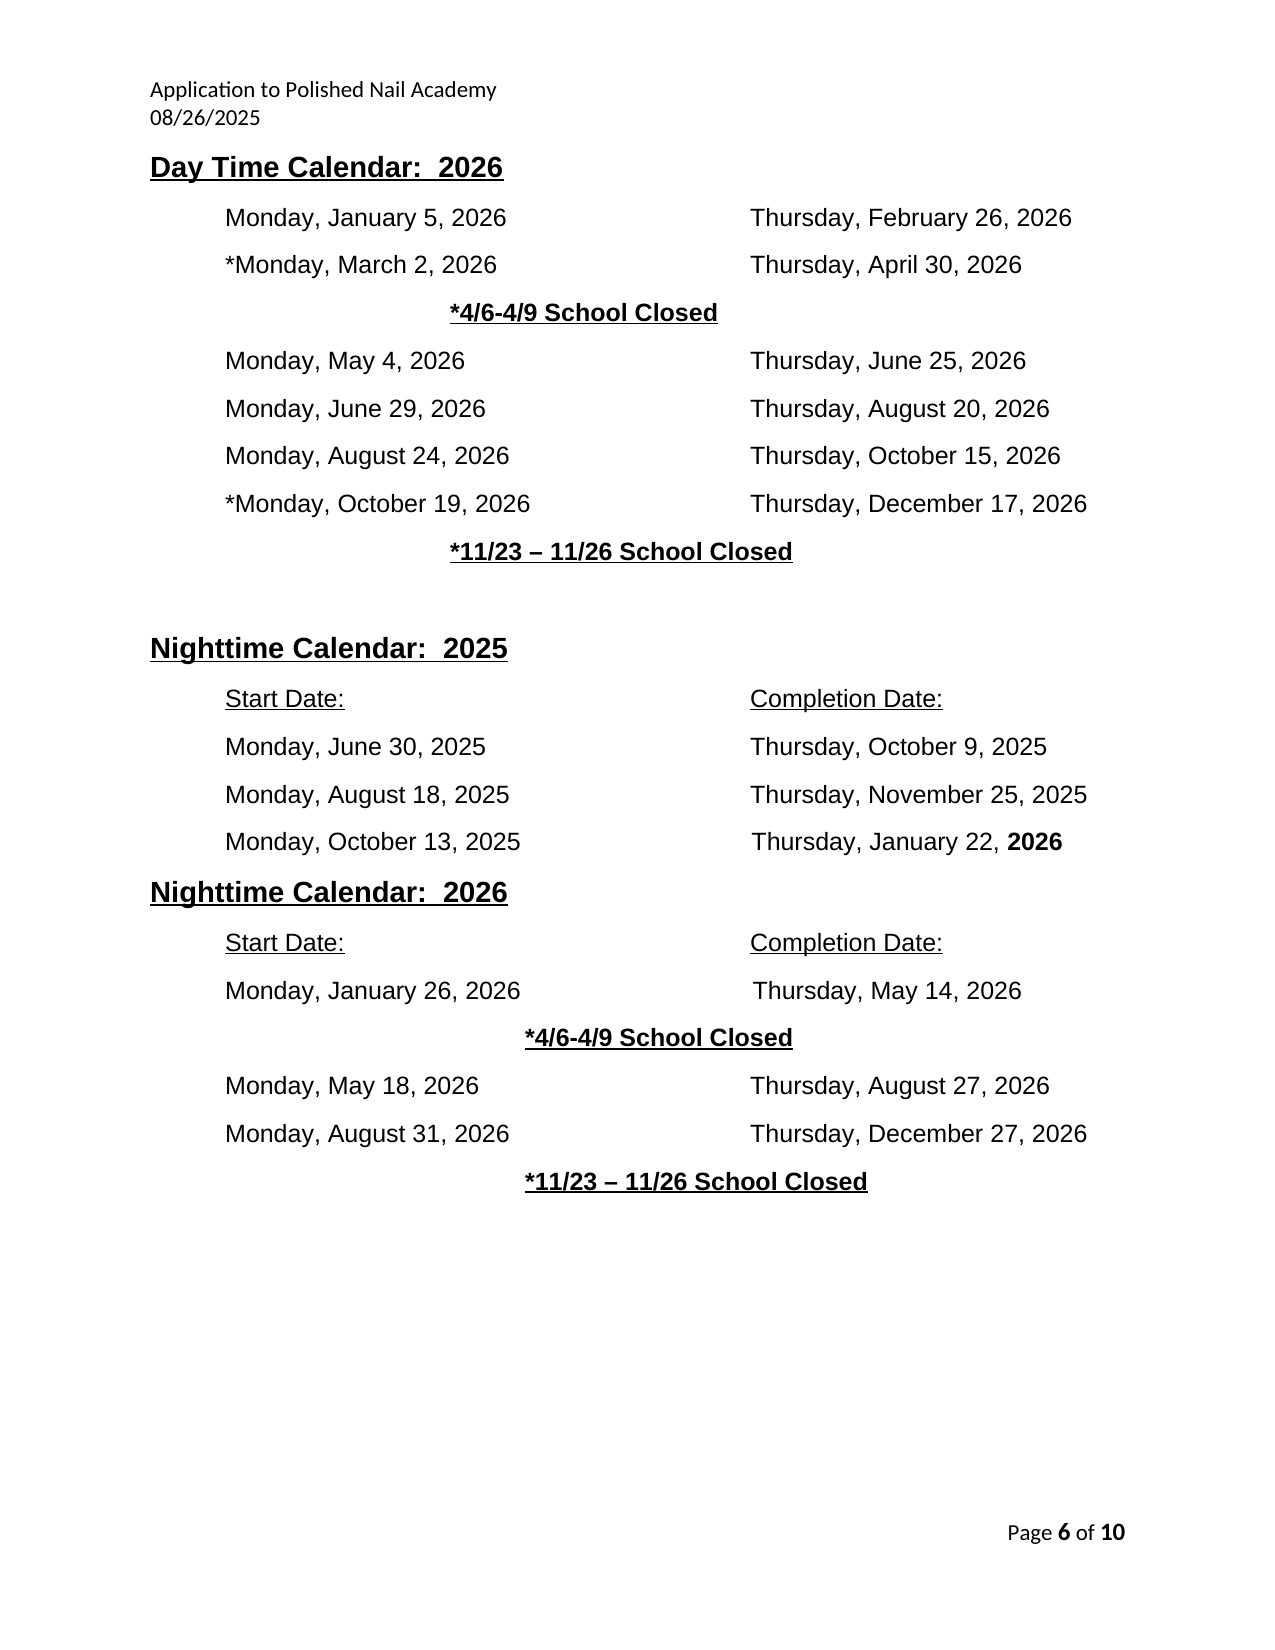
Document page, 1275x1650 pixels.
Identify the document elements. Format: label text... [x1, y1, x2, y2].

text Day Time Calendar: 2026 [150, 150, 1125, 183]
text Monday, August 18, 2025 Thursday, November 25, 2025 [150, 780, 1125, 808]
text *11/23 – 11/26 School Closed [150, 537, 1125, 566]
text Monday, May 18, 2026 Thursday, August 27, 2026 [150, 1071, 1125, 1100]
text Monday, October 13, 2025 Thursday, January 22, 2026 [150, 827, 1125, 856]
text *4/6-4/9 School Closed [150, 1023, 1125, 1052]
text Start Date: Completion Date: [150, 684, 1125, 713]
text *Monday, October 19, 2026 Thursday, December 17, 2026 [150, 489, 1125, 518]
text *Monday, March 2, 2026 Thursday, April 30, 2026 [150, 251, 1125, 279]
text Monday, June 29, 2026 Thursday, August 20, 2026 [150, 394, 1125, 422]
text Start Date: Completion Date: [150, 928, 1125, 957]
text *4/6-4/9 School Closed [150, 298, 1125, 327]
text Monday, August 31, 2026 Thursday, December 27, 2026 [150, 1119, 1125, 1147]
text Nighttime Calendar: 2025 [150, 631, 1125, 665]
text Monday, June 30, 2025 Thursday, October 9, 2025 [150, 732, 1125, 761]
text Monday, January 5, 2026 Thursday, February 26, 2026 [150, 203, 1125, 232]
text Monday, August 24, 2026 Thursday, October 15, 2026 [150, 441, 1125, 470]
text *11/23 – 11/26 School Closed [450, 1166, 1125, 1195]
text Monday, January 26, 2026 Thursday, May 14, 2026 [150, 976, 1125, 1004]
text Nighttime Calendar: 2026 [150, 875, 1125, 909]
text Monday, May 4, 2026 Thursday, June 25, 2026 [150, 346, 1125, 375]
